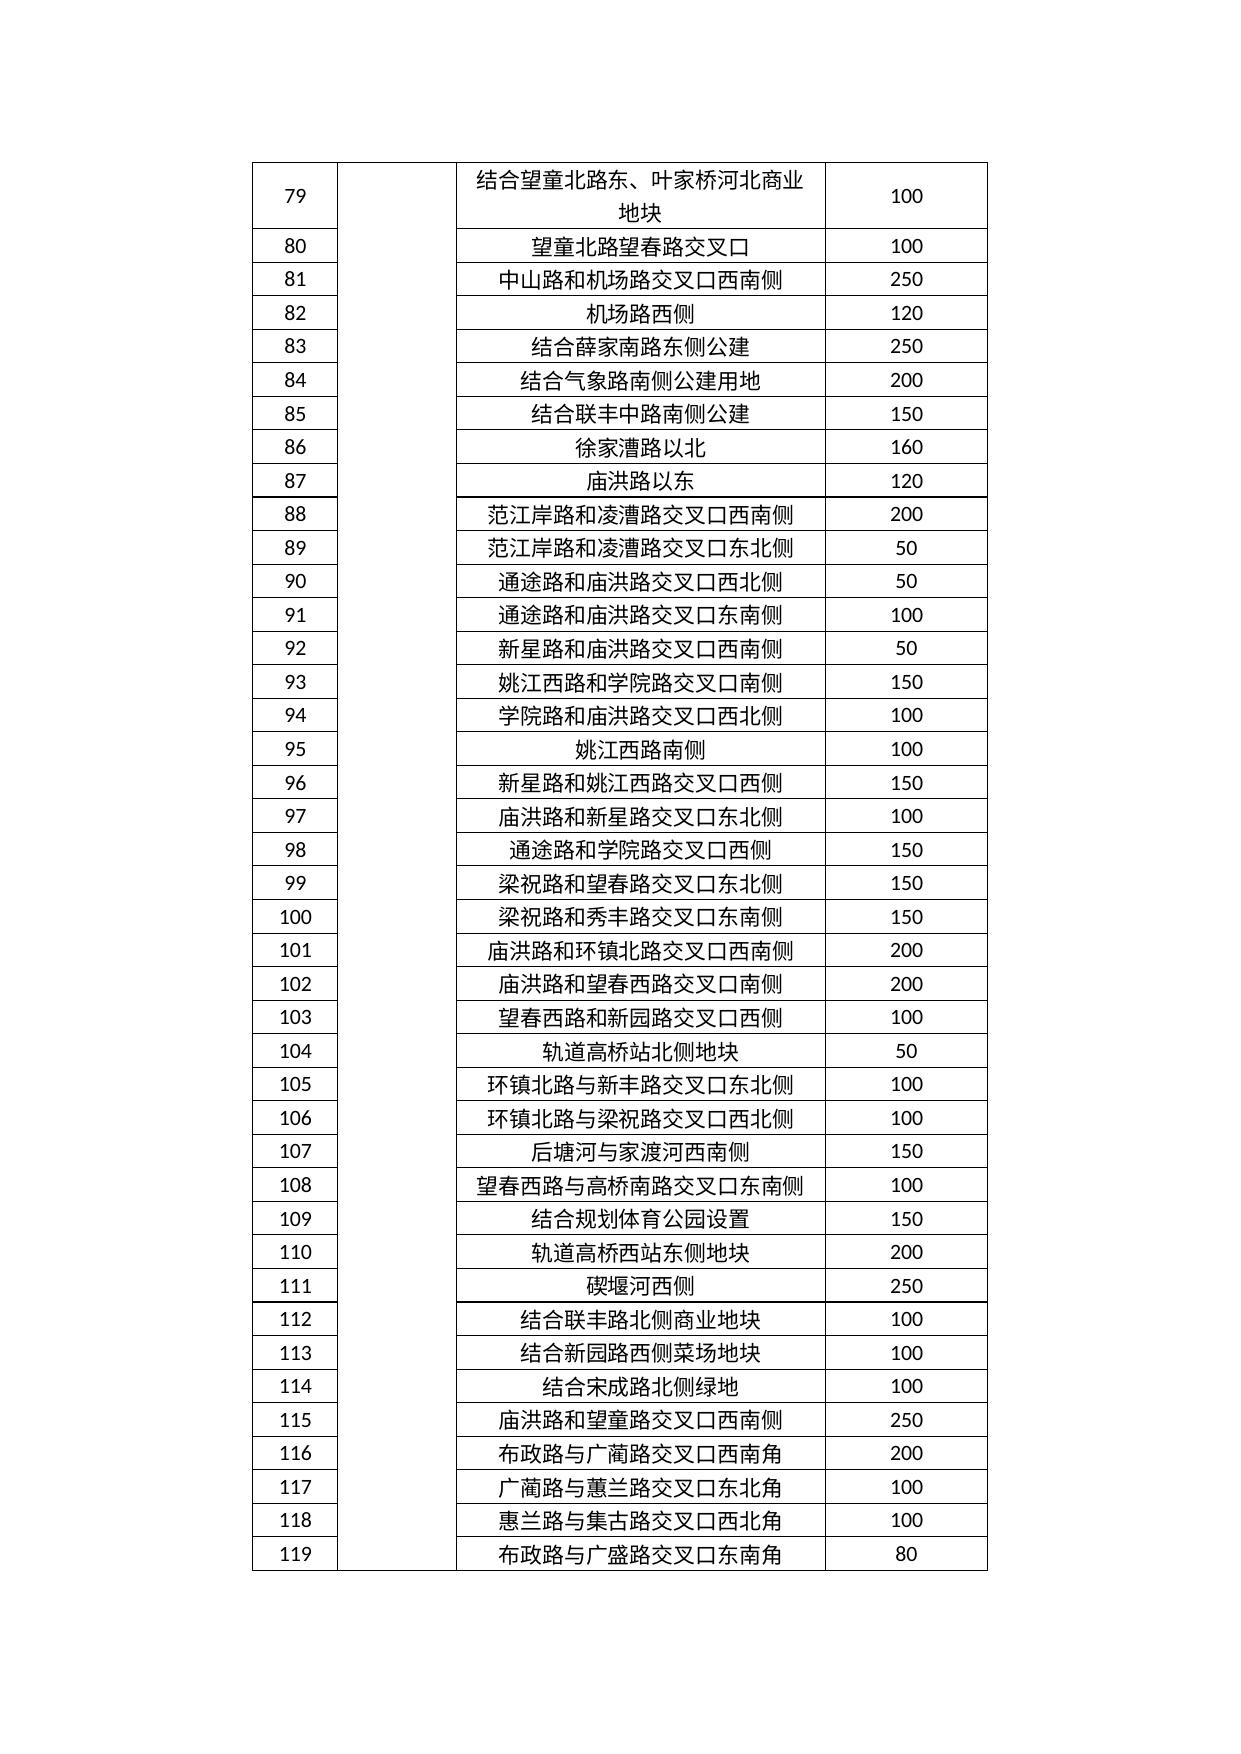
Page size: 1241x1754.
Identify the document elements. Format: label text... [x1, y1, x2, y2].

table_cell 117 [253, 1470, 337, 1503]
table_cell 广蔺路与蕙兰路交叉口东北角 [457, 1470, 825, 1503]
table_cell 81 [253, 263, 337, 295]
table_cell 150 [826, 1135, 987, 1167]
table_cell 120 [826, 464, 987, 496]
table_cell 轨道高桥站北侧地块 [457, 1034, 825, 1067]
table_cell 结合新园路西侧菜场地块 [457, 1336, 825, 1368]
table_cell 150 [826, 866, 987, 899]
table_cell 250 [826, 1269, 987, 1301]
table_cell 望童北路望春路交叉口 [457, 229, 825, 262]
table_cell 150 [826, 833, 987, 865]
table_cell 100 [826, 1101, 987, 1134]
table_cell 50 [826, 565, 987, 597]
table_cell 250 [826, 263, 987, 295]
table_cell 结合望童北路东、叶家桥河北商业地块 [457, 163, 825, 228]
table_cell 100 [826, 1001, 987, 1033]
table_cell 108 [253, 1168, 337, 1201]
table_cell 83 [253, 330, 337, 362]
table_cell 97 [253, 799, 337, 832]
table_cell 环镇北路与新丰路交叉口东北侧 [457, 1068, 825, 1100]
table_cell 88 [253, 498, 337, 530]
table_cell 100 [826, 1370, 987, 1402]
table_cell 100 [826, 1504, 987, 1536]
table_cell 100 [826, 1303, 987, 1335]
table_cell 118 [253, 1504, 337, 1536]
table_cell 94 [253, 699, 337, 731]
table_cell 200 [826, 1235, 987, 1268]
table_cell 101 [253, 934, 337, 966]
table_cell 轨道高桥西站东侧地块 [457, 1235, 825, 1268]
table_cell 114 [253, 1370, 337, 1402]
table_cell 250 [826, 330, 987, 362]
table_cell 87 [253, 464, 337, 496]
table_cell 91 [253, 598, 337, 631]
table_cell 50 [826, 1034, 987, 1067]
table_cell 后塘河与家渡河西南侧 [457, 1135, 825, 1167]
table_cell 50 [826, 632, 987, 664]
table_cell 庙洪路和望童路交叉口西南侧 [457, 1403, 825, 1436]
table_cell 120 [826, 296, 987, 329]
table_cell 79 [253, 163, 337, 228]
table_cell 结合联丰中路南侧公建 [457, 397, 825, 429]
table_cell 93 [253, 665, 337, 698]
table_cell 115 [253, 1403, 337, 1436]
table_cell 范江岸路和凌漕路交叉口西南侧 [457, 498, 825, 530]
table_cell 100 [253, 900, 337, 932]
table_cell 200 [826, 934, 987, 966]
table_cell 50 [826, 531, 987, 563]
table_cell 89 [253, 531, 337, 563]
table_cell 新星路和姚江西路交叉口西侧 [457, 766, 825, 798]
table_cell 102 [253, 967, 337, 999]
table_cell 250 [826, 1403, 987, 1436]
table_cell 100 [826, 598, 987, 631]
table_cell 82 [253, 296, 337, 329]
table_cell 梁祝路和望春路交叉口东北侧 [457, 866, 825, 899]
table_cell 150 [826, 665, 987, 698]
table_cell 80 [253, 229, 337, 262]
table_cell 结合气象路南侧公建用地 [457, 363, 825, 396]
table_cell 98 [253, 833, 337, 865]
table_cell 通途路和学院路交叉口西侧 [457, 833, 825, 865]
table_cell 100 [826, 1470, 987, 1503]
table_cell 望春西路与高桥南路交叉口东南侧 [457, 1168, 825, 1201]
table_cell 结合薛家南路东侧公建 [457, 330, 825, 362]
table_cell 107 [253, 1135, 337, 1167]
table_cell 95 [253, 732, 337, 765]
table_cell 85 [253, 397, 337, 429]
table_cell 100 [826, 699, 987, 731]
table_cell 姚江西路和学院路交叉口南侧 [457, 665, 825, 698]
table_cell 110 [253, 1235, 337, 1268]
table_cell 徐家漕路以北 [457, 430, 825, 463]
table_cell 庙洪路和望春西路交叉口南侧 [457, 967, 825, 999]
table_cell 惠兰路与集古路交叉口西北角 [457, 1504, 825, 1536]
table_cell 100 [826, 1336, 987, 1368]
table_cell 111 [253, 1269, 337, 1301]
table_cell 92 [253, 632, 337, 664]
table_cell 116 [253, 1437, 337, 1469]
table_cell 200 [826, 498, 987, 530]
table_cell 碶堰河西侧 [457, 1269, 825, 1301]
table_cell 学院路和庙洪路交叉口西北侧 [457, 699, 825, 731]
table_cell 100 [826, 1168, 987, 1201]
table_cell 84 [253, 363, 337, 396]
table_cell 结合宋成路北侧绿地 [457, 1370, 825, 1402]
table_cell 200 [826, 363, 987, 396]
table_cell 100 [826, 163, 987, 228]
table_cell 113 [253, 1336, 337, 1368]
table_cell 望春西路和新园路交叉口西侧 [457, 1001, 825, 1033]
table_cell 庙洪路和新星路交叉口东北侧 [457, 799, 825, 832]
table_cell 119 [253, 1537, 337, 1570]
table_cell 100 [826, 229, 987, 262]
table_cell 新星路和庙洪路交叉口西南侧 [457, 632, 825, 664]
table_cell 105 [253, 1068, 337, 1100]
table_cell 104 [253, 1034, 337, 1067]
table_cell 庙洪路和环镇北路交叉口西南侧 [457, 934, 825, 966]
table_cell 环镇北路与梁祝路交叉口西北侧 [457, 1101, 825, 1134]
table_cell 150 [826, 397, 987, 429]
table_cell 庙洪路以东 [457, 464, 825, 496]
table_cell 200 [826, 1437, 987, 1469]
table_cell 100 [826, 799, 987, 832]
table_cell 150 [826, 766, 987, 798]
table_cell 160 [826, 430, 987, 463]
table_cell 范江岸路和凌漕路交叉口东北侧 [457, 531, 825, 563]
table_cell 99 [253, 866, 337, 899]
table_cell 梁祝路和秀丰路交叉口东南侧 [457, 900, 825, 932]
table_cell 90 [253, 565, 337, 597]
table_cell 结合联丰路北侧商业地块 [457, 1303, 825, 1335]
table_cell 106 [253, 1101, 337, 1134]
table_cell 机场路西侧 [457, 296, 825, 329]
table_cell 200 [826, 967, 987, 999]
table_cell 通途路和庙洪路交叉口东南侧 [457, 598, 825, 631]
table_cell 96 [253, 766, 337, 798]
table_cell 150 [826, 1202, 987, 1234]
table_cell 布政路与广盛路交叉口东南角 [457, 1537, 825, 1570]
table_cell 100 [826, 1068, 987, 1100]
table_cell 布政路与广蔺路交叉口西南角 [457, 1437, 825, 1469]
table_cell 109 [253, 1202, 337, 1234]
table_cell 86 [253, 430, 337, 463]
table_cell 112 [253, 1303, 337, 1335]
table_cell 100 [826, 732, 987, 765]
table_cell 通途路和庙洪路交叉口西北侧 [457, 565, 825, 597]
table_cell 103 [253, 1001, 337, 1033]
table_cell 80 [826, 1537, 987, 1570]
table_cell 150 [826, 900, 987, 932]
table_cell 姚江西路南侧 [457, 732, 825, 765]
table_cell 结合规划体育公园设置 [457, 1202, 825, 1234]
table_cell 中山路和机场路交叉口西南侧 [457, 263, 825, 295]
